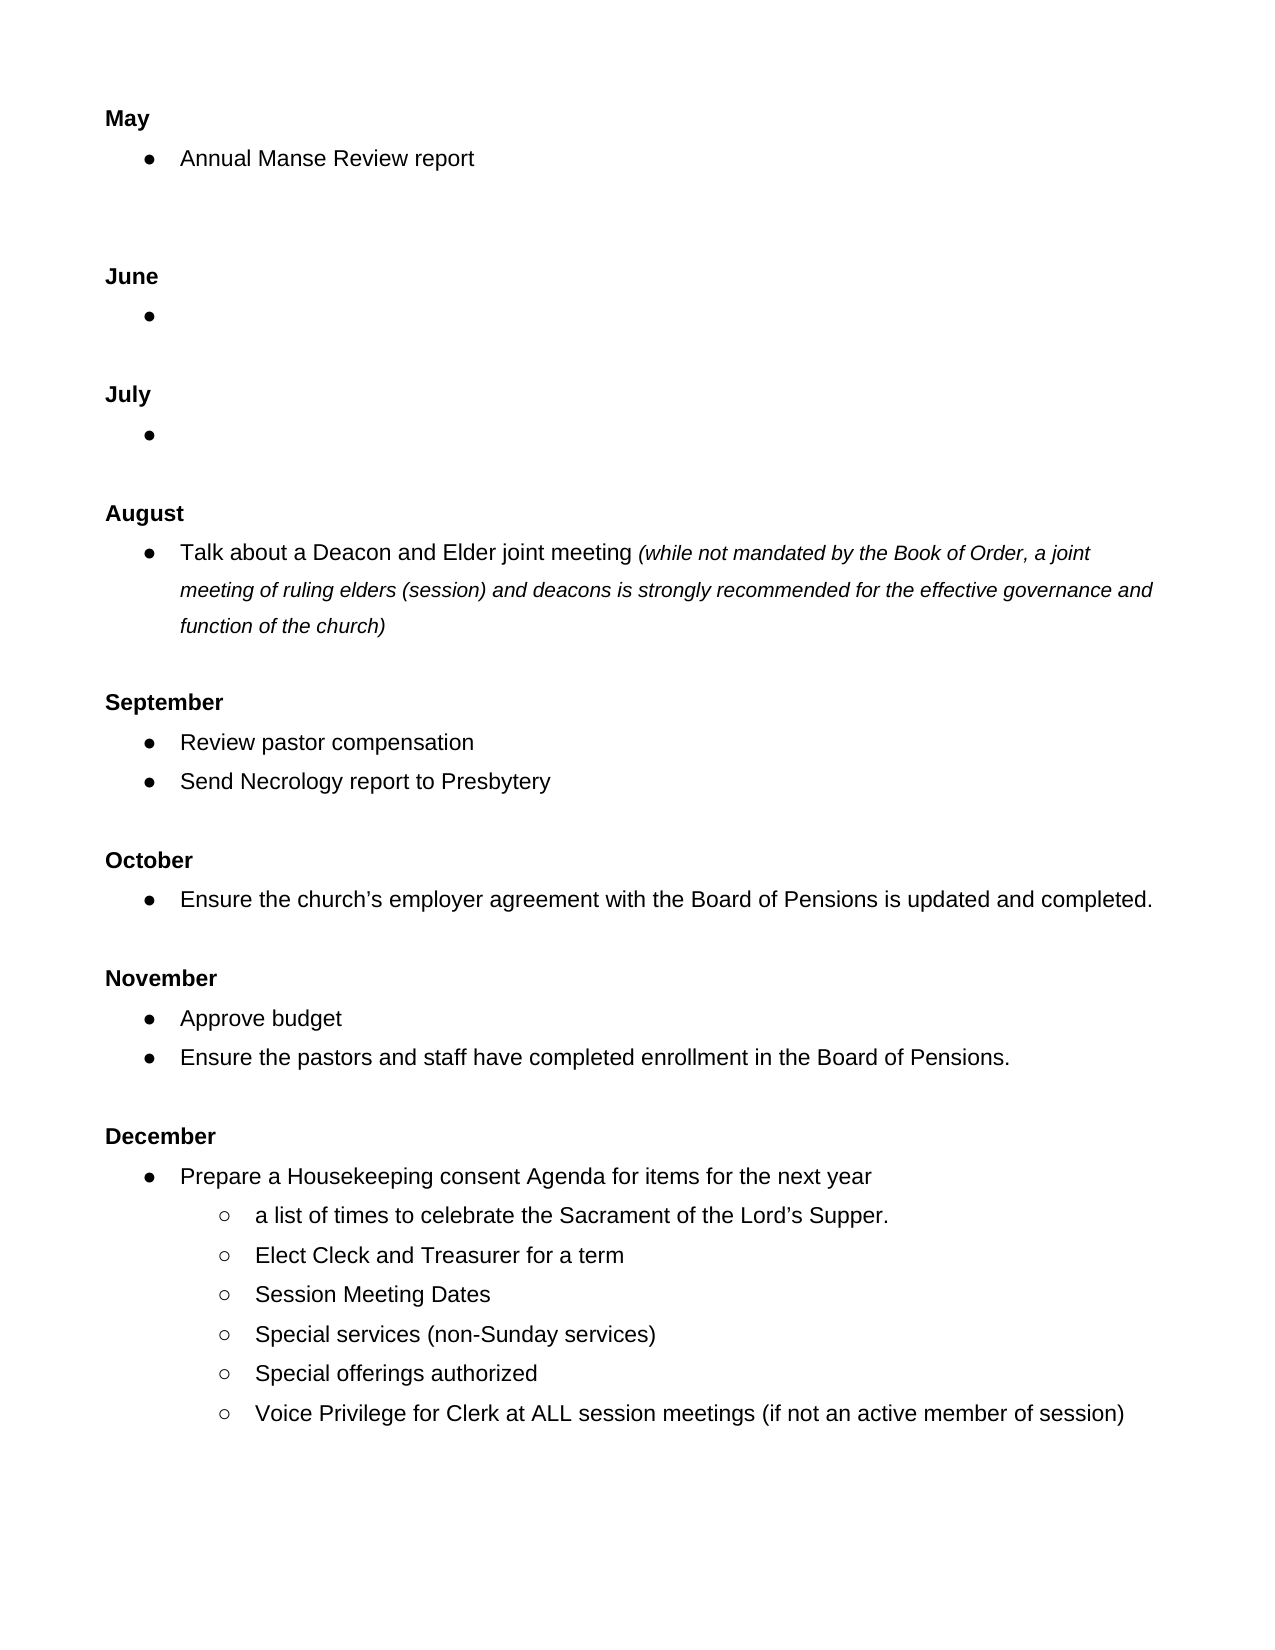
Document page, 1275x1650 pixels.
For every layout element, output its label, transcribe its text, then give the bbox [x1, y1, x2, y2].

list Annual Manse Review report [142, 144, 1170, 171]
text June [105, 263, 1170, 289]
list Session Meeting Dates [217, 1281, 1170, 1307]
text October [105, 847, 1170, 873]
list Send Necrology report to Presbytery [142, 768, 1170, 794]
text July [105, 381, 1170, 408]
text May [105, 105, 1170, 131]
list Ensure the pastors and staff have completed enrollment in the Board of Pensions. [142, 1044, 1170, 1071]
list Approve budget [142, 1005, 1170, 1031]
list Elect Cleck and Treasurer for a term [217, 1242, 1170, 1268]
list Talk about a Deacon and Elder joint meeting (while not mandated by the Book of Order, a joint meeting of ruling elders (session) and deacons is strongly recommended for the effective governance and function of the church) [142, 539, 1170, 637]
text December [105, 1123, 1170, 1149]
list Prepare a Housekeeping consent Agenda for items for the next year [142, 1163, 1170, 1189]
text November [105, 965, 1170, 992]
list Review pastor compensation [142, 728, 1170, 755]
list Voice Privilege for Clerk at ALL session meetings (if not an active member of session) [217, 1399, 1170, 1426]
list Special services (non-Sunday services) [217, 1321, 1170, 1347]
list a list of times to celebrate the Sacrament of the Lord’s Supper. [217, 1202, 1170, 1228]
list Special offerings authorized [217, 1360, 1170, 1386]
text August [105, 500, 1170, 526]
text September [105, 689, 1170, 715]
list Ensure the church’s employer agreement with the Board of Pensions is updated and completed. [142, 886, 1170, 913]
